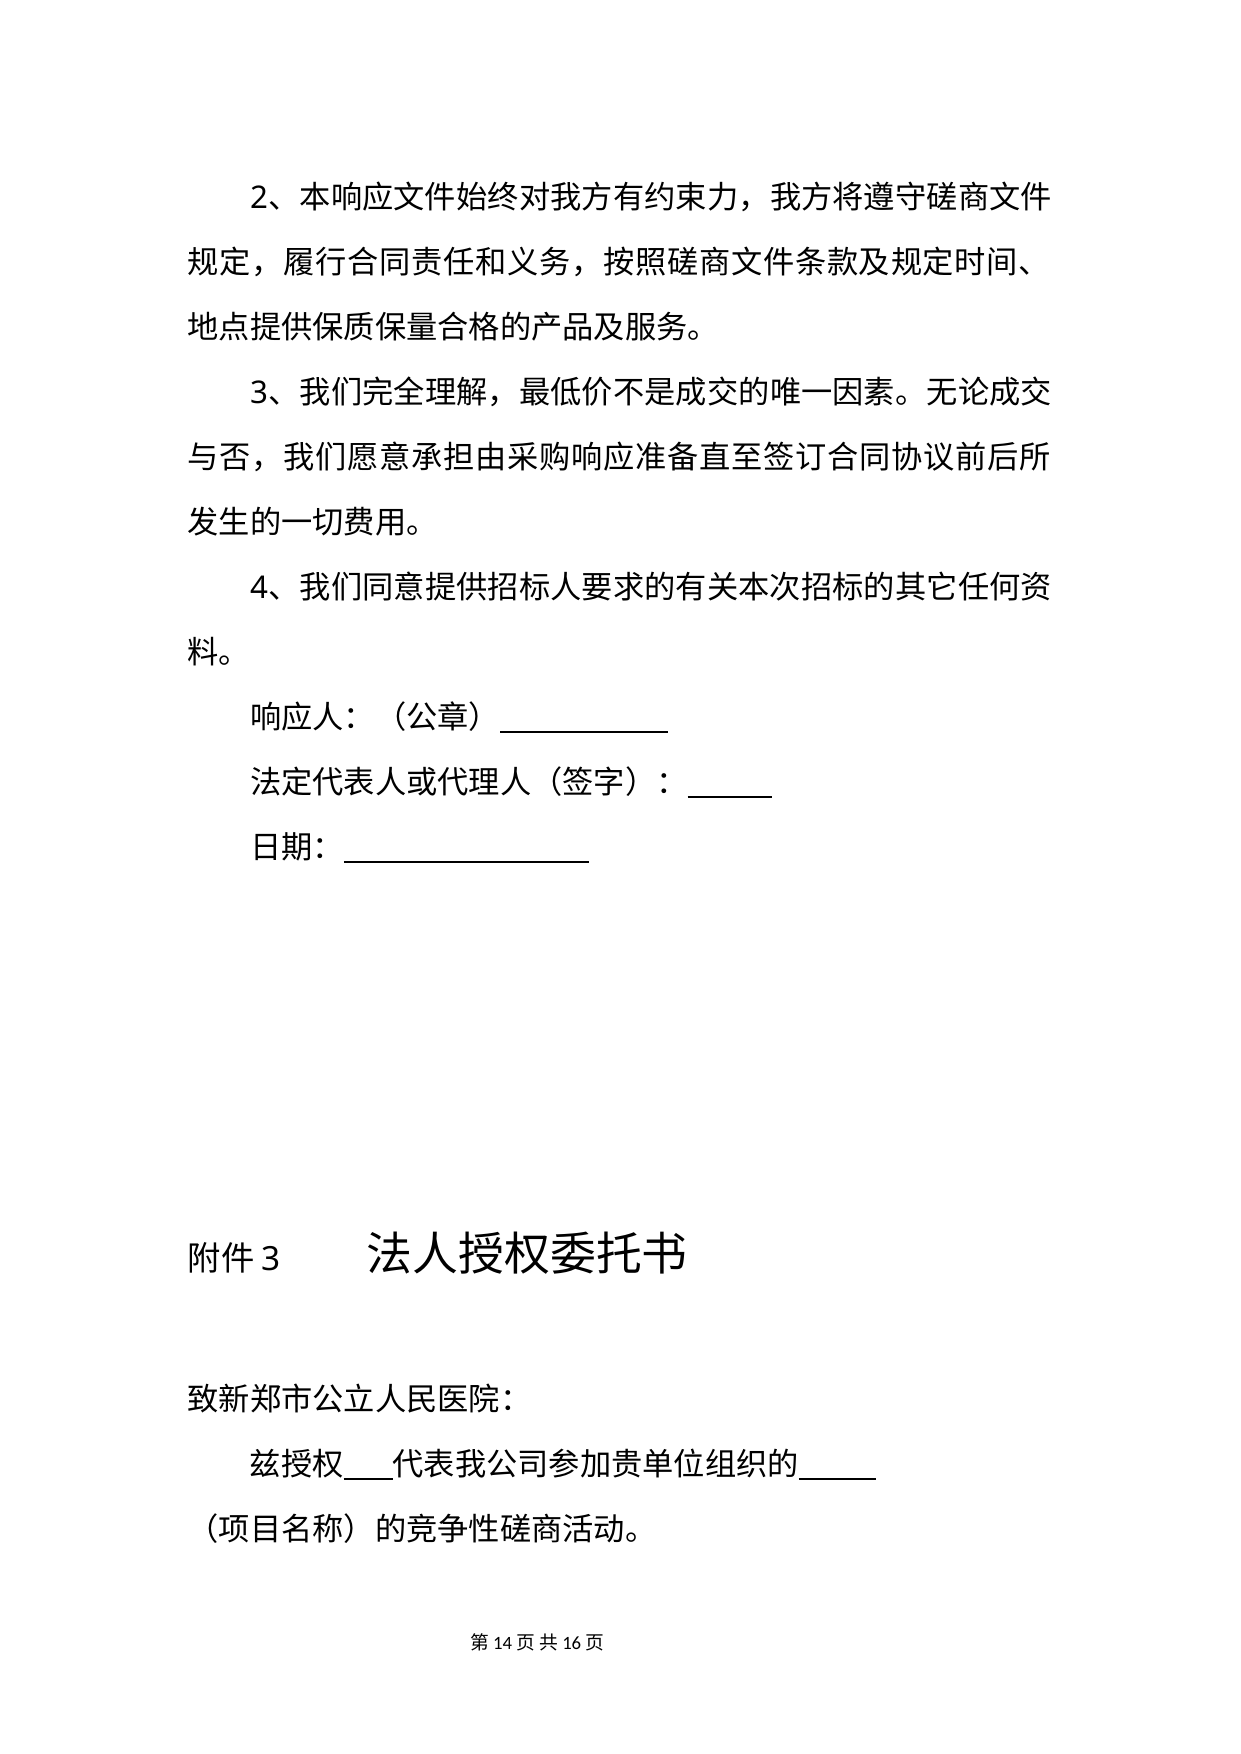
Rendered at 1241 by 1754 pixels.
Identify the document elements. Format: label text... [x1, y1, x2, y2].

text 2、本响应文件始终对我方有约束力，我方将遵守磋商文件规定，履行合同责任和义务，按照磋商文件条款及规定时间、地点提供保质保量合格的产品及服务。 [187, 162, 1053, 357]
text （项目名称）的竞争性磋商活动。 [187, 1494, 1053, 1559]
text 日期： [187, 812, 1053, 877]
text 法定代表人或代理人（签字）： [187, 747, 1053, 812]
text 附件3 法人授权委托书 [187, 1202, 1053, 1299]
text 致新郑市公立人民医院： [187, 1364, 1053, 1429]
text 4、我们同意提供招标人要求的有关本次招标的其它任何资料。 [187, 552, 1053, 682]
text 3、我们完全理解，最低价不是成交的唯一因素。无论成交与否，我们愿意承担由采购响应准备直至签订合同协议前后所发生的一切费用。 [187, 357, 1053, 552]
text 响应人：（公章） [187, 682, 1053, 747]
text 兹授权 代表我公司参加贵单位组织的 [249, 1429, 1053, 1494]
